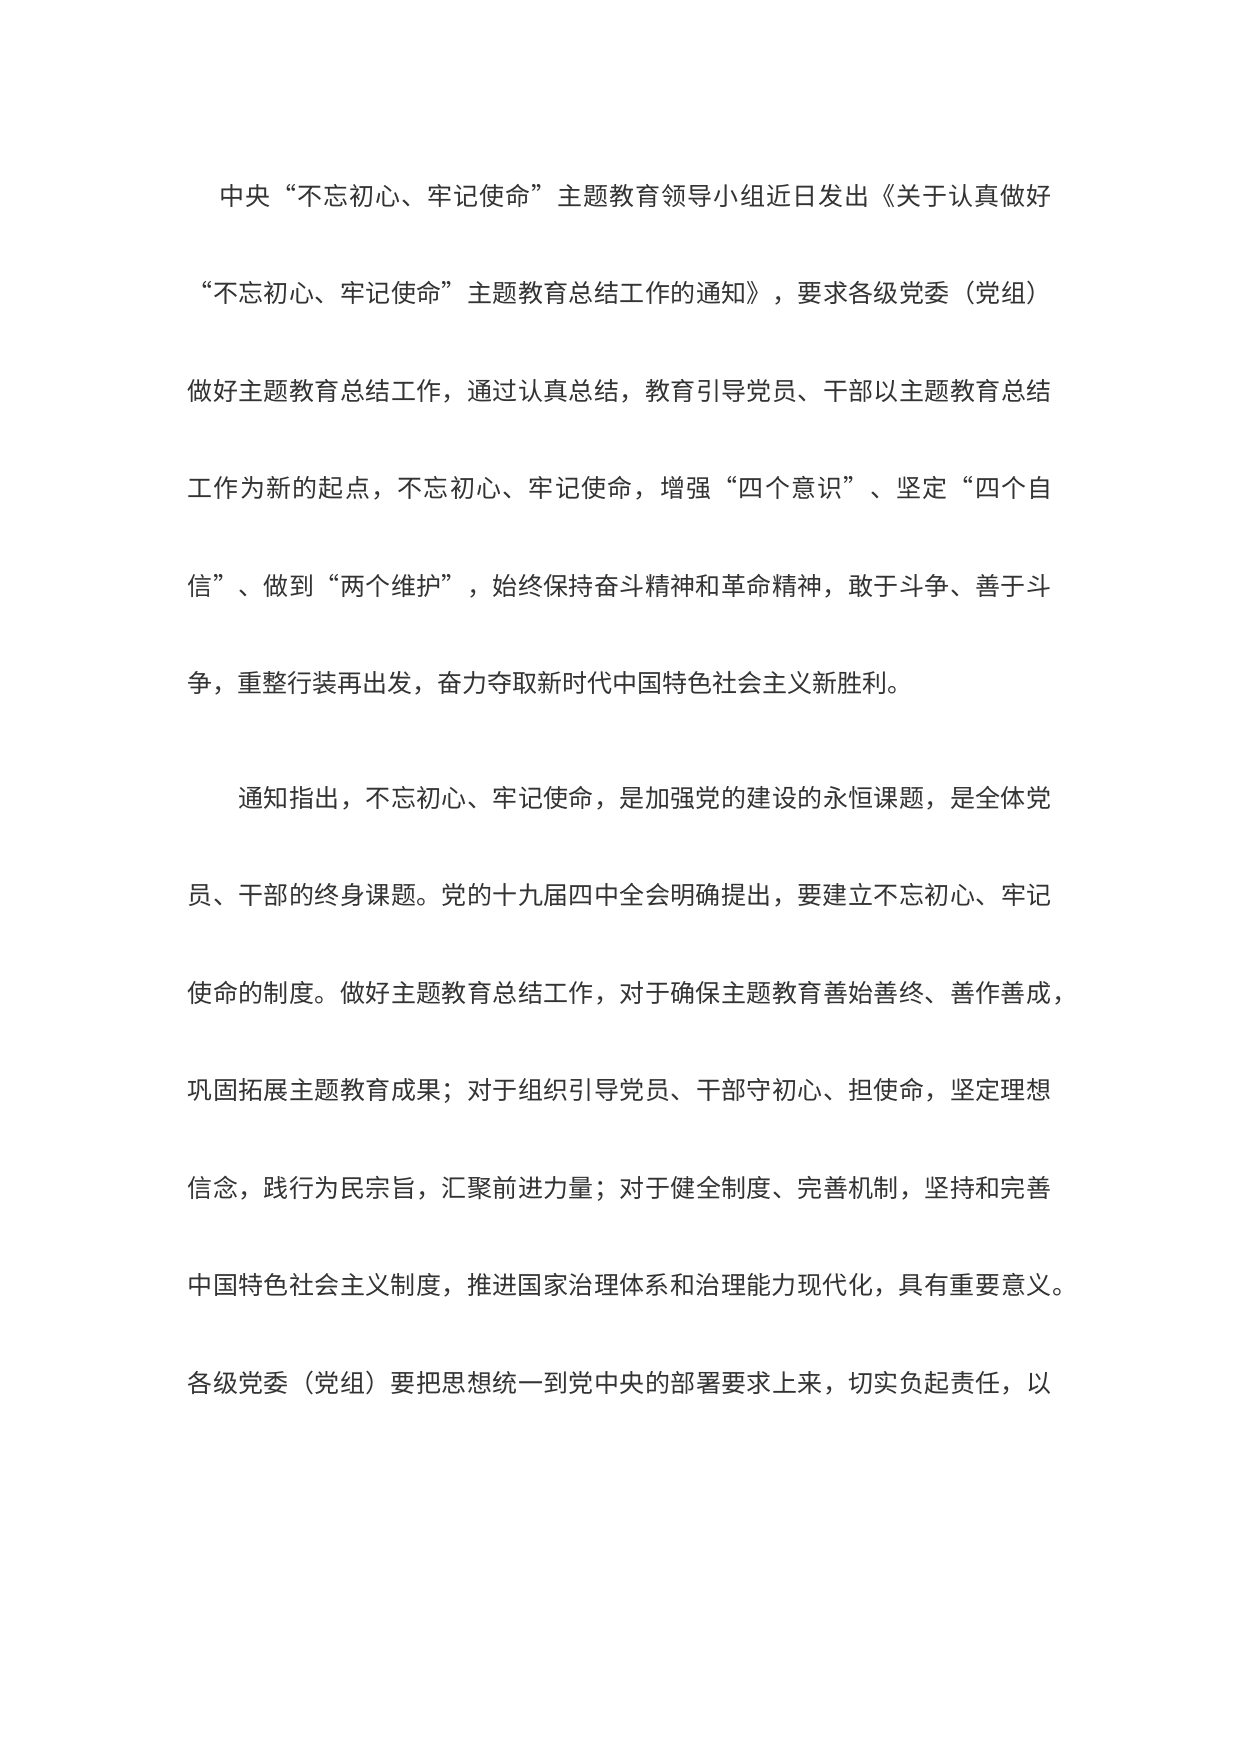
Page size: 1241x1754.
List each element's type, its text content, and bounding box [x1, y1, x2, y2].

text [187, 764, 1053, 1414]
text 中央“不忘初心、牢记使命”主题教育领导小组近日发出《关于认真做好“不忘初心、牢记使命”主题教育总结工作的通知》，要求各级党委（党组）做好主题教育总结工作，通过认真总结，教育引导党员、干部以主题教育总结工作为新的起点，不忘初心、牢记使命，增强“四个意识”、坚定“四个自信”、做到“两个维护”，始终保持奋斗精神和革命精神，敢于斗争、善于斗争，重整行装再出发，奋力夺取新时代中国特色社会主义新胜利。 [187, 162, 1053, 714]
